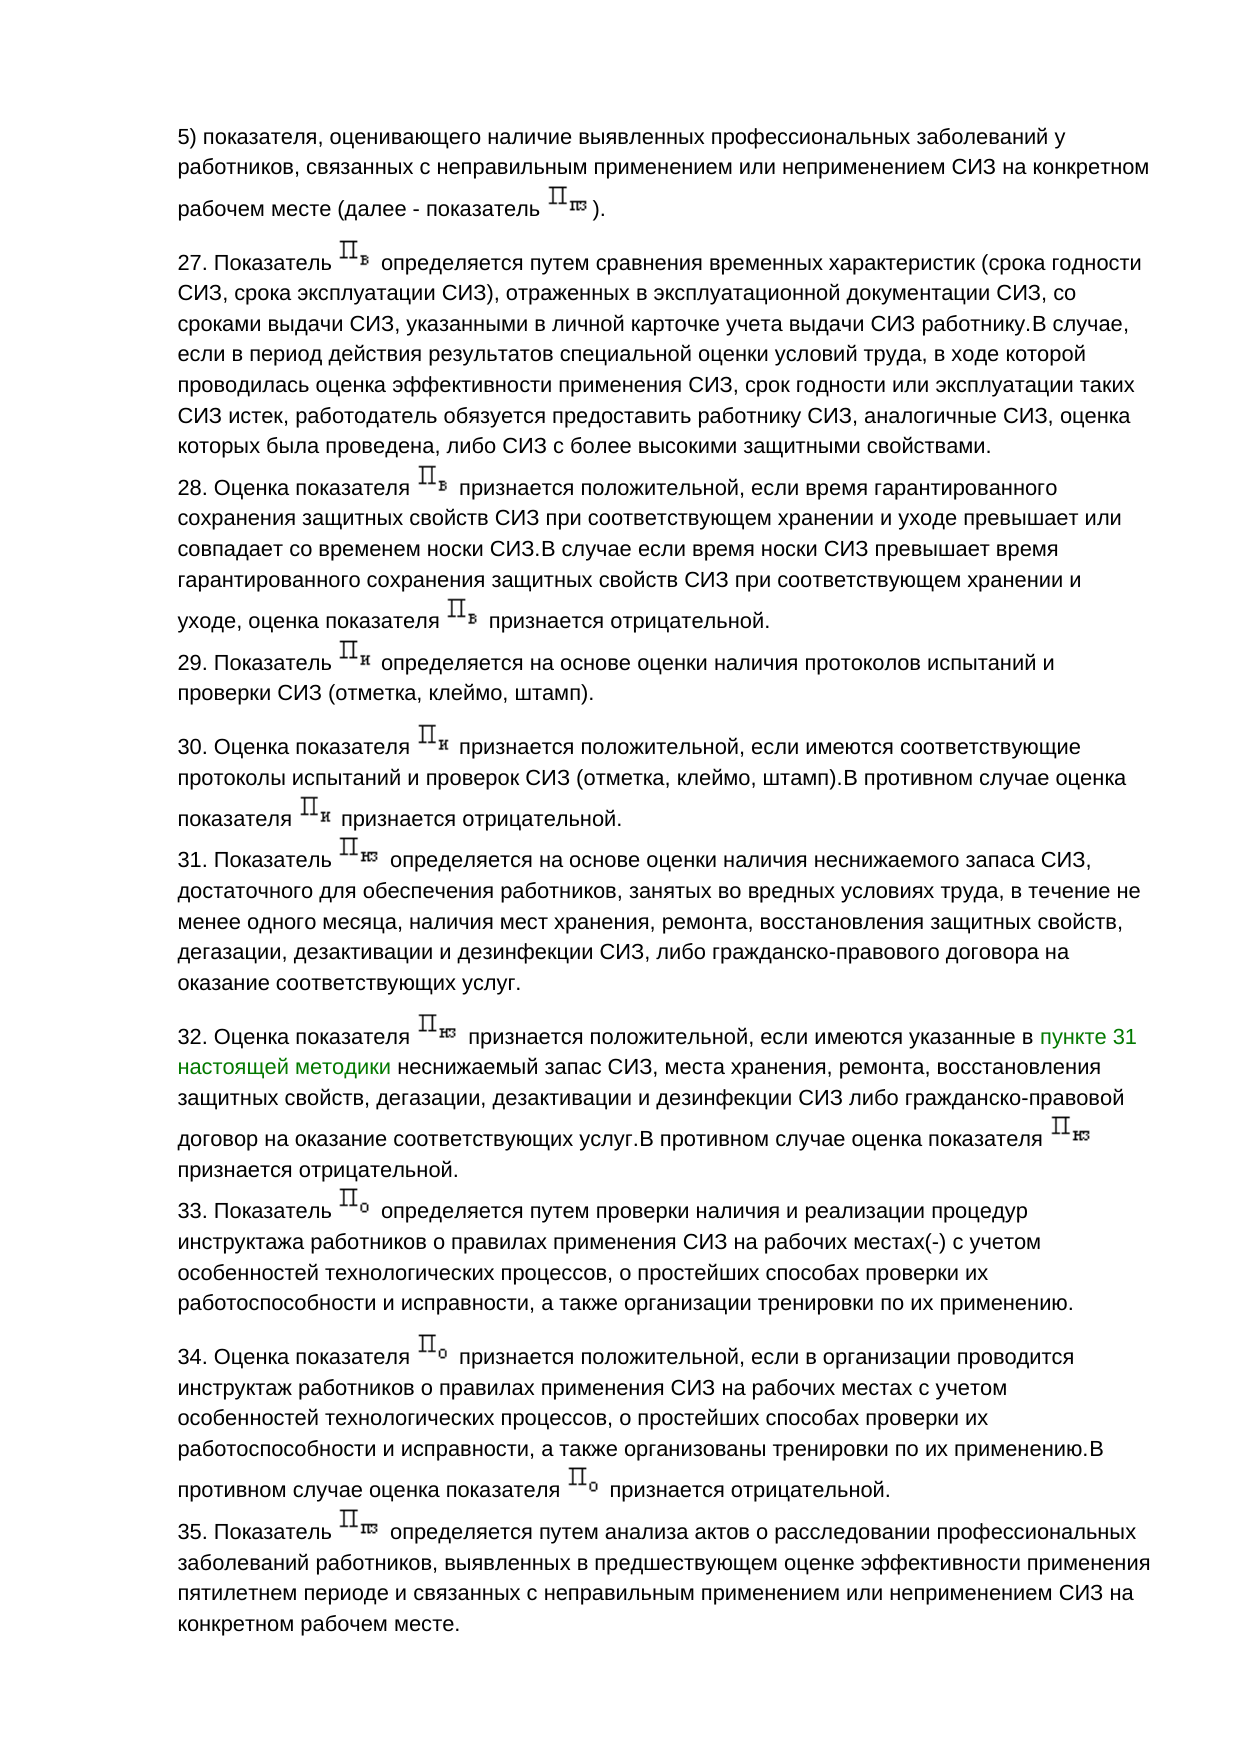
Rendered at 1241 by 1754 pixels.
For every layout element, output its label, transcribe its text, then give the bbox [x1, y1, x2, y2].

picture [298, 789, 335, 827]
text 29. Показатель определяется на основе оценки наличия протоколов испытаний и проверки СИЗ (отметка, клеймо, штамп). [177, 633, 1152, 705]
text 28. Оценка показателя признается положительной, если время гарантированного сохранения защитных свойств СИЗ при соответствующем хранении и уходе превышает или совпадает со временем носки СИЗ.В случае если время носки СИЗ превышает время гарантированного сохранения защитных свойств СИЗ при соответствующем хранении и уходе, оценка показателя признается отрицательной. [177, 458, 1152, 633]
picture [337, 1182, 375, 1219]
text 35. Показатель определяется путем анализа актов о расследовании профессиональных заболеваний работников, выявленных в предшествующем оценке эффективности применения пятилетнем периоде и связанных с неправильным применением или неприменением СИЗ на конкретном рабочем месте. [177, 1502, 1152, 1636]
picture [566, 1461, 604, 1498]
picture [546, 179, 593, 217]
text 5) показателя, оценивающего наличие выявленных профессиональных заболеваний у работников, связанных с неправильным применением или неприменением СИЗ на конкретном рабочем месте (далее - показатель ). [177, 118, 1152, 221]
picture [337, 831, 384, 868]
picture [445, 591, 483, 629]
text 27. Показатель определяется путем сравнения временных характеристик (срока годности СИЗ, срока эксплуатации СИЗ), отраженных в эксплуатационной документации СИЗ, со сроками выдачи СИЗ, указанными в личной карточке учета выдачи СИЗ работнику.В случае, если в период действия результатов специальной оценки условий труда, в ходе которой проводилась оценка эффективности применения СИЗ, срок годности или эксплуатации таких СИЗ истек, работодатель обязуется предоставить работнику СИЗ, аналогичные СИЗ, оценка которых была проведена, либо СИЗ с более высокими защитными свойствами. [177, 233, 1152, 458]
text 33. Показатель определяется путем проверки наличия и реализации процедур инструктажа работников о правилах применения СИЗ на рабочих местах(-) с учетом особенностей технологических процессов, о простейших способах проверки их работоспособности и исправности, а также организации тренировки по их применению. [177, 1182, 1152, 1315]
picture [337, 233, 375, 270]
picture [416, 458, 453, 496]
text 34. Оценка показателя признается положительной, если в организации проводится инструктаж работников о правилах применения СИЗ на рабочих местах с учетом особенностей технологических процессов, о простейших способах проверки их работоспособности и исправности, а также организованы тренировки по их применению.В противном случае оценка показателя признается отрицательной. [177, 1328, 1152, 1502]
picture [337, 633, 375, 670]
text 30. Оценка показателя признается положительной, если имеются соответствующие протоколы испытаний и проверок СИЗ (отметка, клеймо, штамп).В противном случае оценка показателя признается отрицательной. [177, 717, 1152, 831]
text 31. Показатель определяется на основе оценки наличия неснижаемого запаса СИЗ, достаточного для обеспечения работников, занятых во вредных условиях труда, в течение не менее одного месяца, наличия мест хранения, ремонта, восстановления защитных свойств, дегазации, дезактивации и дезинфекции СИЗ, либо гражданско-правового договора на оказание соответствующих услуг. [177, 831, 1152, 995]
picture [416, 1007, 462, 1044]
text 32. Оценка показателя признается положительной, если имеются указанные в пункте 31 настоящей методики неснижаемый запас СИЗ, места хранения, ремонта, восстановления защитных свойств, дегазации, дезактивации и дезинфекции СИЗ либо гражданско-правовой договор на оказание соответствующих услуг.В противном случае оценка показателя признается отрицательной. [177, 1007, 1152, 1182]
picture [416, 717, 453, 755]
picture [337, 1502, 384, 1540]
picture [416, 1327, 453, 1365]
picture [1049, 1110, 1096, 1147]
